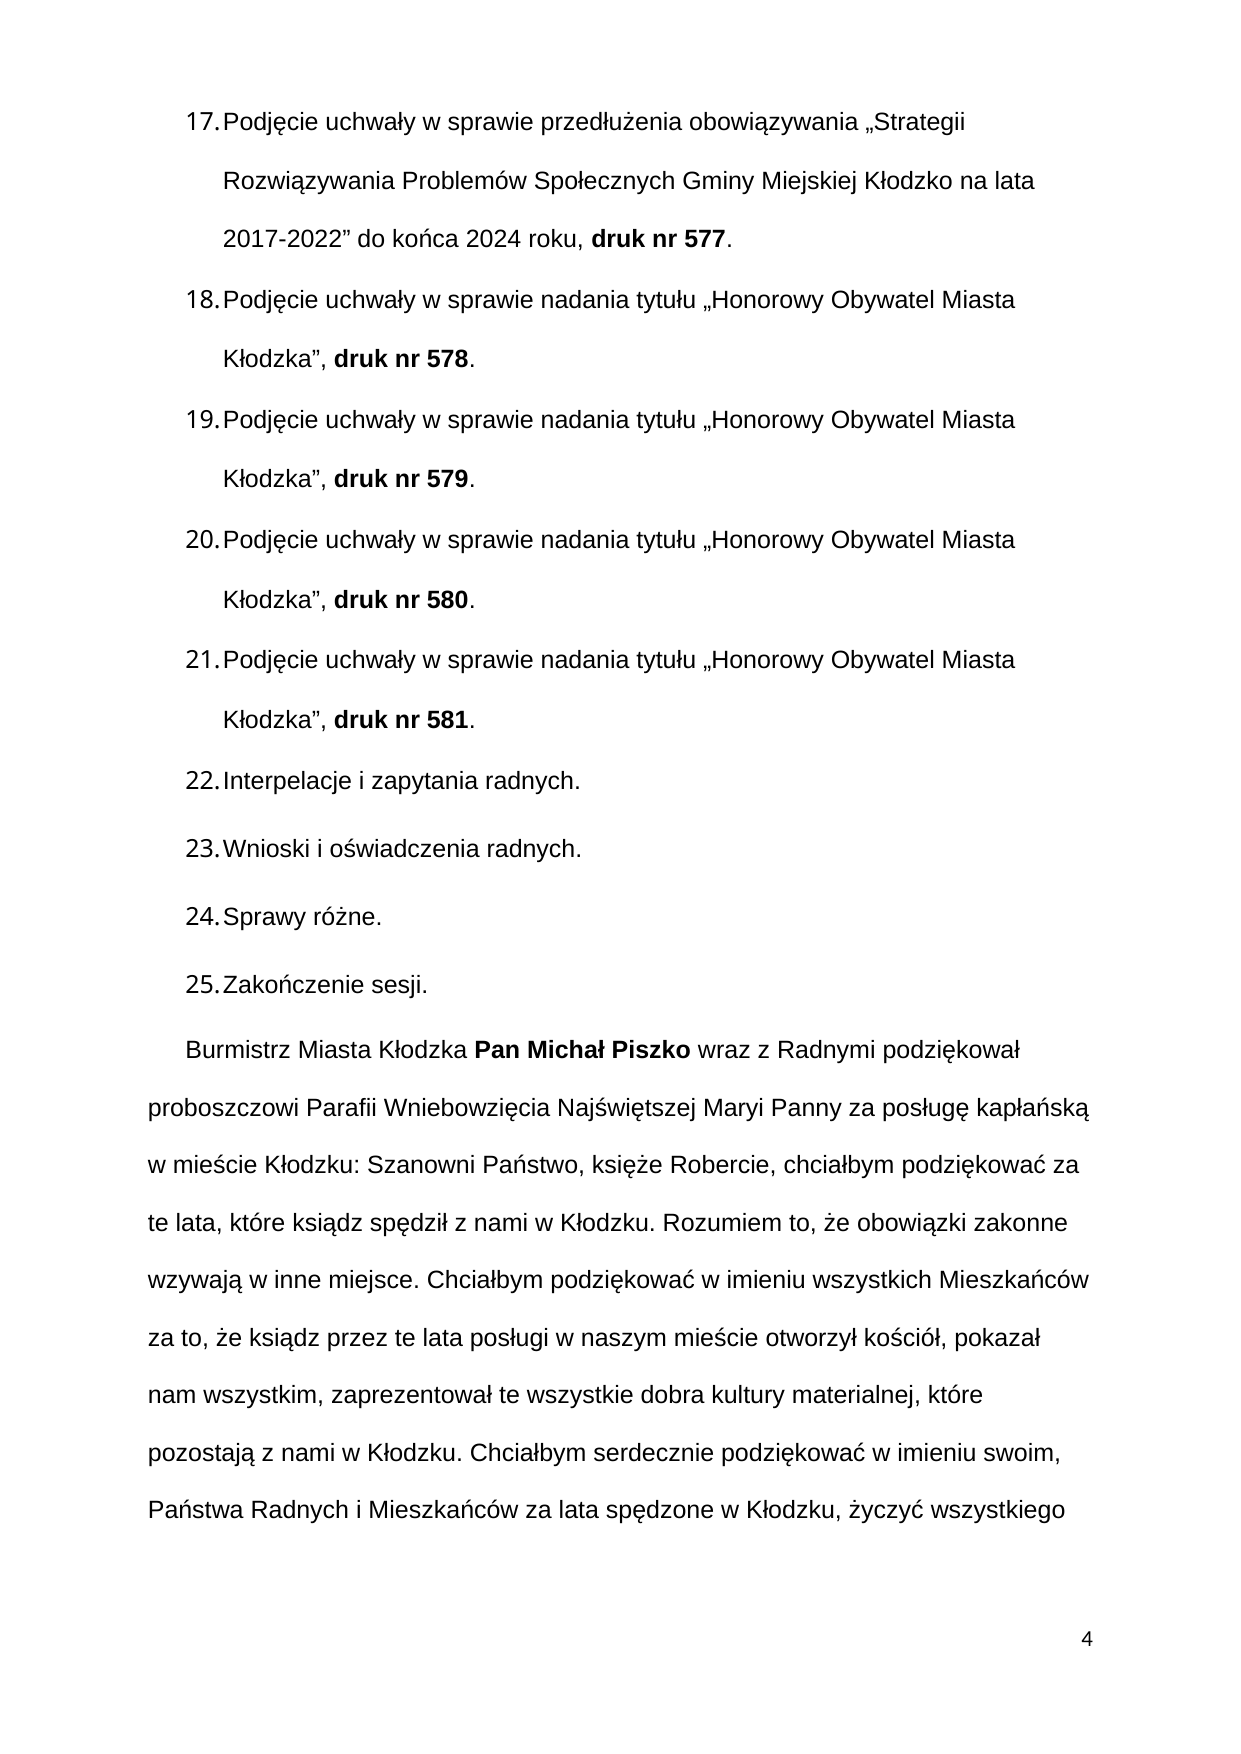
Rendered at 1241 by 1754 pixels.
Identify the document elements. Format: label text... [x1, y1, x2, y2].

list Podjęcie uchwały w sprawie nadania tytułu „Honorowy Obywatel Miasta Kłodzka”, druk nr 578. [185, 281, 1093, 373]
list Sprawy różne. [185, 899, 1093, 933]
list Podjęcie uchwały w sprawie nadania tytułu „Honorowy Obywatel Miasta Kłodzka”, druk nr 581. [185, 642, 1093, 734]
list Podjęcie uchwały w sprawie nadania tytułu „Honorowy Obywatel Miasta Kłodzka”, druk nr 579. [185, 402, 1093, 493]
list Podjęcie uchwały w sprawie przedłużenia obowiązywania „Strategii Rozwiązywania Problemów Społecznych Gminy Miejskiej Kłodzko na lata 2017-2022” do końca 2024 roku, druk nr 577. [185, 103, 1093, 252]
list Zakończenie sesji. [185, 967, 1093, 1001]
list Podjęcie uchwały w sprawie nadania tytułu „Honorowy Obywatel Miasta Kłodzka”, druk nr 580. [185, 522, 1093, 613]
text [148, 1035, 1093, 1524]
list Wnioski i oświadczenia radnych. [185, 831, 1093, 865]
list Interpelacje i zapytania radnych. [185, 762, 1093, 797]
